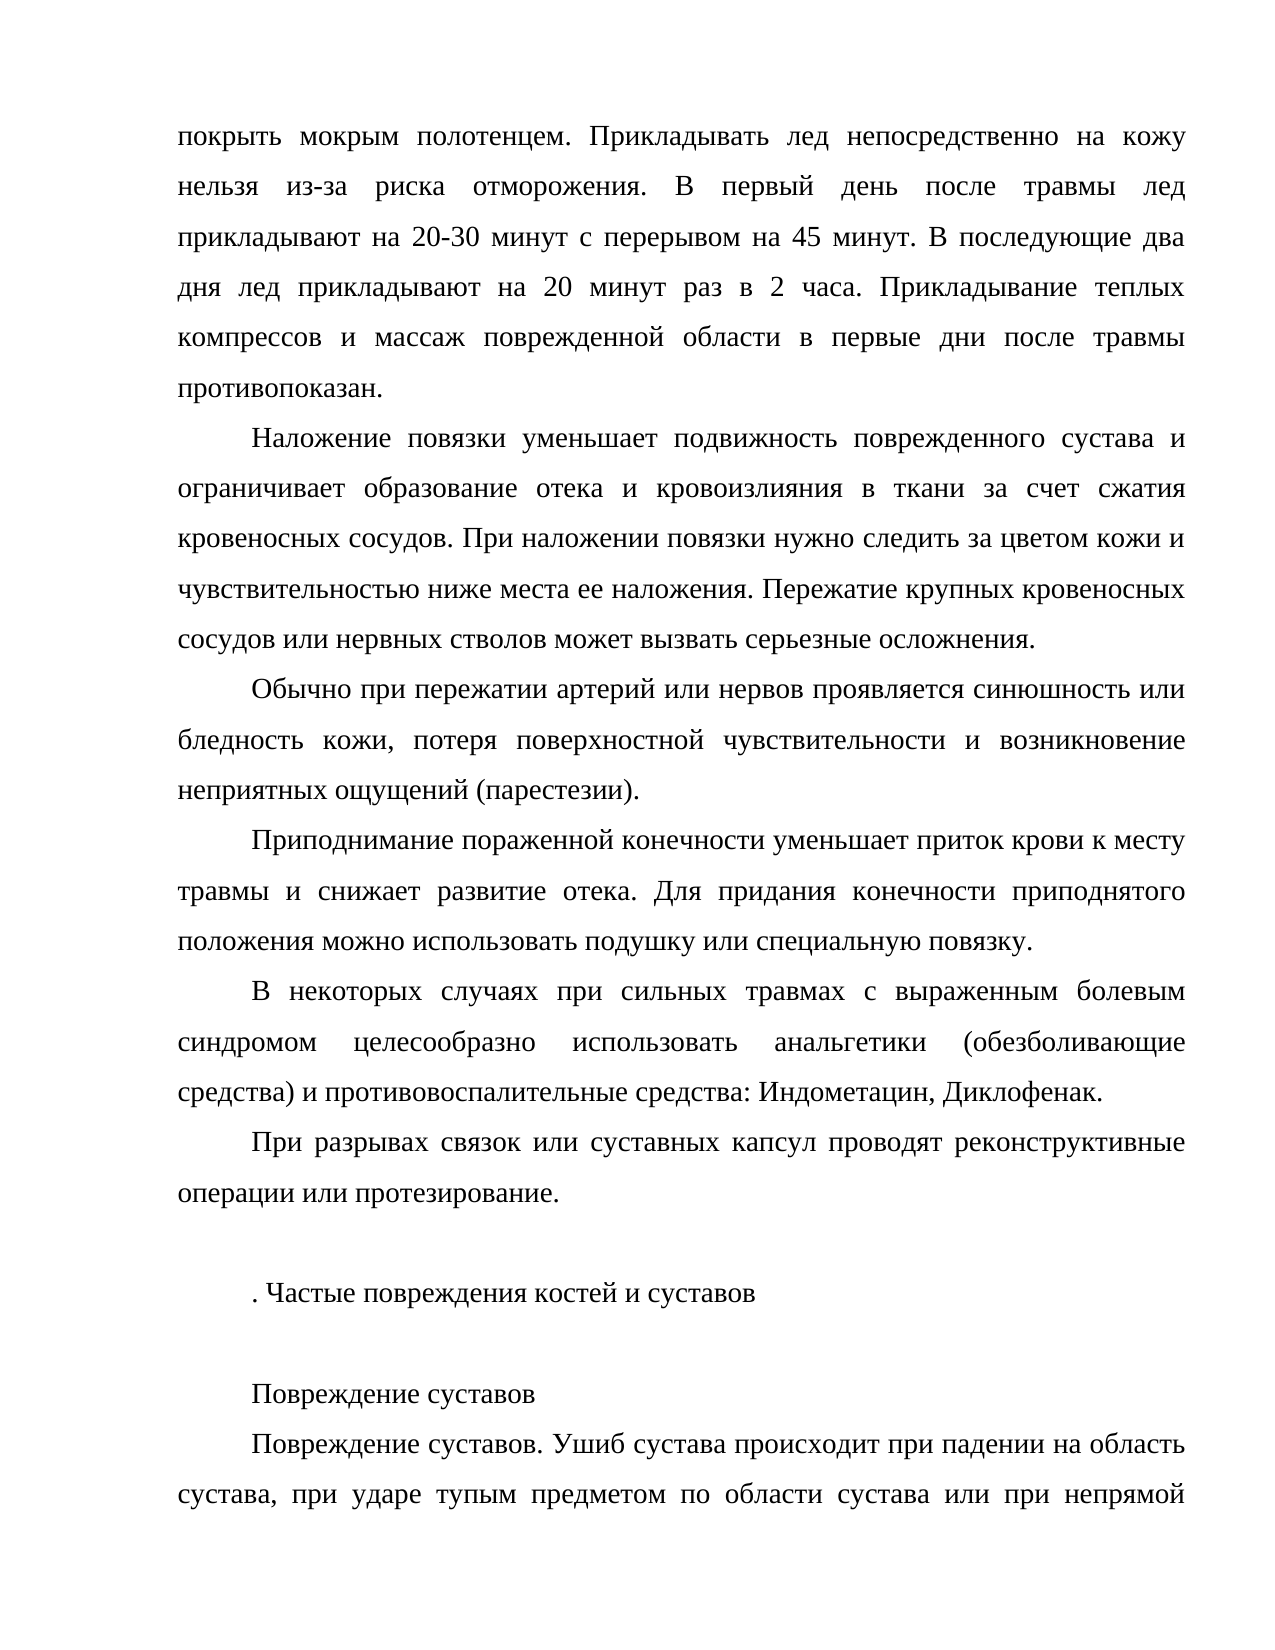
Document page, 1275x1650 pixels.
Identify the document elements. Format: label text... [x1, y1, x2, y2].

text При разрывах связок или суставных капсул проводят реконструктивные операции или протезирование. [177, 1124, 1186, 1208]
text . Частые повреждения костей и суставов [177, 1275, 1186, 1309]
text В некоторых случаях при сильных травмах с выраженным болевым синдромом целесообразно использовать анальгетики (обезболивающие средства) и противовоспалительные средства: Индометацин, Диклофенак. [177, 973, 1186, 1108]
text Наложение повязки уменьшает подвижность поврежденного сустава и ограничивает образование отека и кровоизлияния в ткани за счет сжатия кровеносных сосудов. При наложении повязки нужно следить за цветом кожи и чувствительностью ниже места ее наложения. Пережатие крупных кровеносных сосудов или нервных стволов может вызвать серьезные осложнения. [177, 420, 1186, 655]
text Обычно при пережатии артерий или нервов проявляется синюшность или бледность кожи, потеря поверхностной чувствительности и возникновение неприятных ощущений (парестезии). [177, 672, 1186, 806]
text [177, 118, 1186, 403]
text Повреждение суставов [177, 1376, 1186, 1409]
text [177, 1426, 1186, 1510]
text Приподнимание пораженной конечности уменьшает приток крови к месту травмы и снижает развитие отека. Для придания конечности приподнятого положения можно использовать подушку или специальную повязку. [177, 822, 1186, 957]
